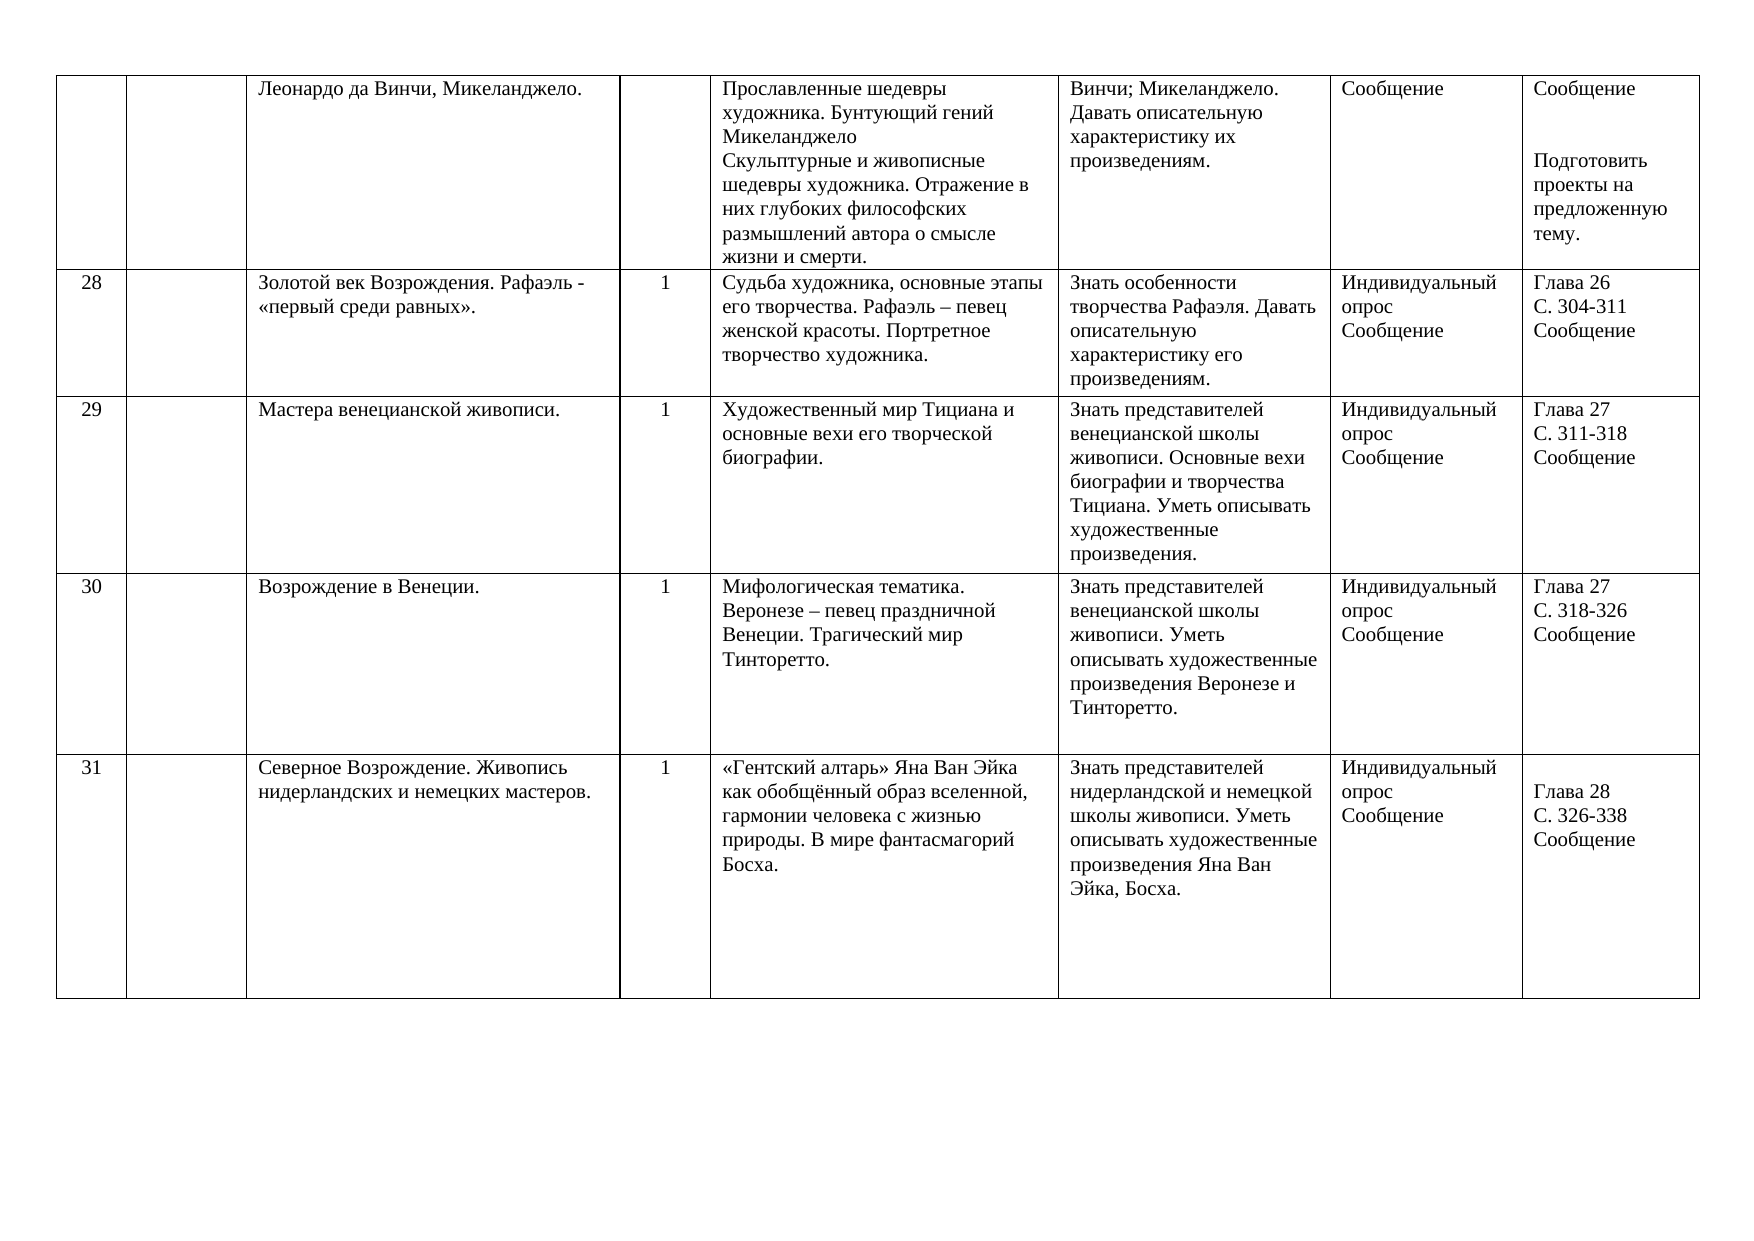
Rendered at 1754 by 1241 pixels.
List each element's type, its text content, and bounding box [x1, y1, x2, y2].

table_cell Индивидуальный опрос Сообщение [1331, 397, 1522, 573]
table_cell Мифологическая тематика. Веронезе – певец праздничной Венеции. Трагический мир Тинторетто. [711, 574, 1058, 754]
table_cell Художественный мир Тициана и основные вехи его творческой биографии. [711, 397, 1058, 573]
table_cell 1 [621, 755, 710, 998]
table_cell Возрождение в Венеции. [247, 574, 619, 754]
table_cell 30 [57, 574, 126, 754]
table_cell Знать представителей венецианской школы живописи. Основные вехи биографии и творчества Тициана. Уметь описывать художественные произведения. [1059, 397, 1330, 573]
table_cell «Гентский алтарь» Яна Ван Эйка как обобщённый образ вселенной, гармонии человека с жизнью природы. В мире фантасмагорий Босха. [711, 755, 1058, 998]
table_cell 27 [57, 76, 126, 268]
table_cell 1 [621, 76, 710, 268]
table_cell [127, 755, 246, 998]
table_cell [1059, 76, 1330, 268]
table_cell Судьба художника, основные этапы его творчества. Рафаэль – певец женской красоты. Портретное творчество художника. [711, 270, 1058, 396]
table_cell 1 [621, 397, 710, 573]
table_cell Глава 28 С. 326-338 Сообщение [1523, 755, 1699, 998]
table_cell Знать представителей нидерландской и немецкой школы живописи. Уметь описывать художественные произведения Яна Ван Эйка, Босха. [1059, 755, 1330, 998]
table_cell 29 [57, 397, 126, 573]
table_cell [127, 574, 246, 754]
table_cell 1 [621, 574, 710, 754]
table_cell [127, 397, 246, 573]
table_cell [1331, 755, 1522, 998]
table_cell Мастера венецианской живописи. [247, 397, 619, 573]
table_cell Знать особенности творчества Рафаэля. Давать описательную характеристику его произведениям. [1059, 270, 1330, 396]
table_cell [711, 76, 1058, 268]
table_cell Глава 26 С. 304-311 Сообщение [1523, 270, 1699, 396]
table_cell Индивидуальный опрос Сообщение [1331, 574, 1522, 754]
table_cell 28 [57, 270, 126, 396]
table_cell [1331, 76, 1522, 268]
table_cell Глава 27 С. 311-318 Сообщение [1523, 397, 1699, 573]
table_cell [1523, 76, 1699, 268]
table_cell Северное Возрождение. Живопись нидерландских и немецких мастеров. [247, 755, 619, 998]
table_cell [247, 76, 619, 268]
table_cell [127, 270, 246, 396]
table_cell Знать представителей венецианской школы живописи. Уметь описывать художественные произведения Веронезе и Тинторетто. [1059, 574, 1330, 754]
table_cell Глава 27 С. 318-326 Сообщение [1523, 574, 1699, 754]
table_cell 1 [621, 270, 710, 396]
table_cell Индивидуальный опрос Сообщение [1331, 270, 1522, 396]
table_cell Золотой век Возрождения. Рафаэль - «первый среди равных». [247, 270, 619, 396]
table_cell [127, 76, 246, 268]
table_cell 31 [57, 755, 126, 998]
